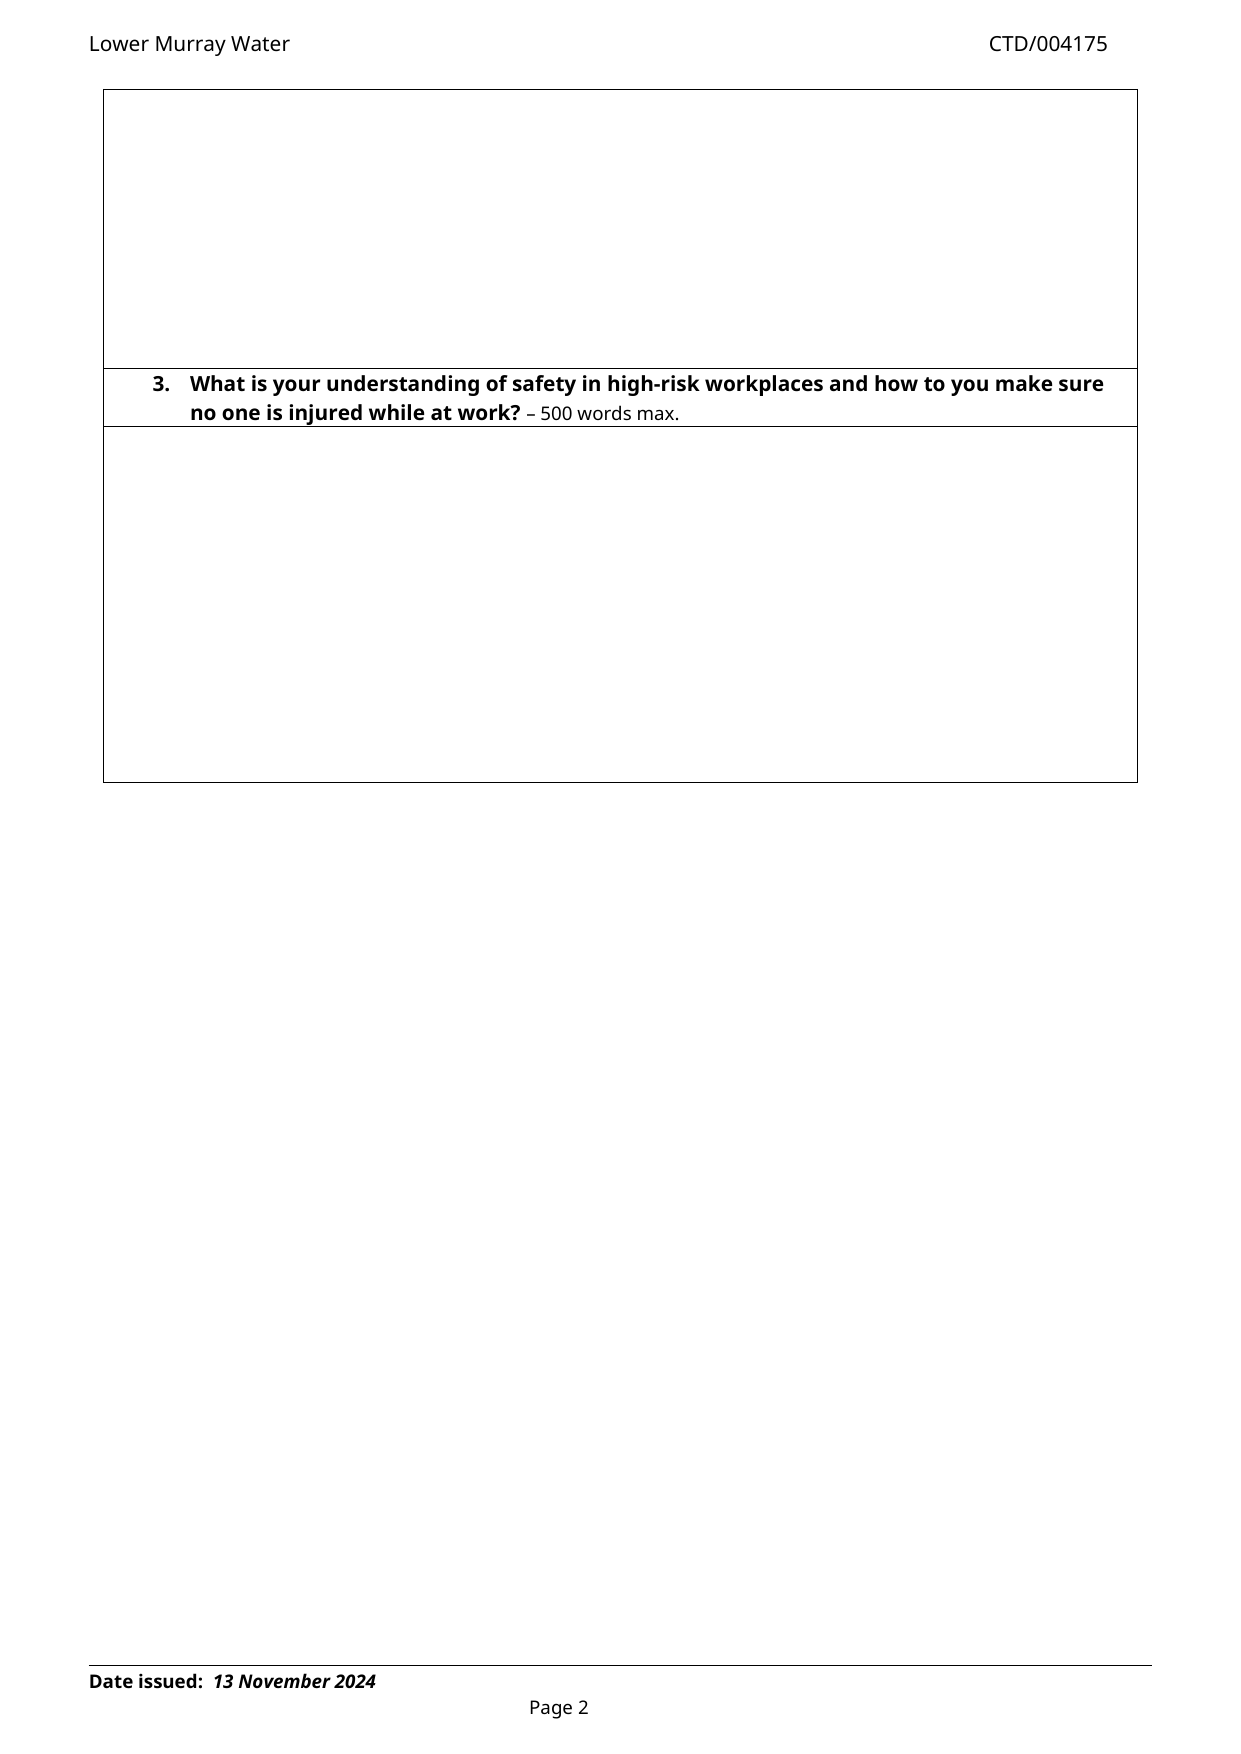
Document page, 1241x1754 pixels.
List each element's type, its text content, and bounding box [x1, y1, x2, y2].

table_cell What is your understanding of safety in high-risk workplaces and how to you make sure no one is injured while at work? – 500 words max. [104, 369, 1137, 426]
table_cell [104, 427, 1137, 782]
table_cell [104, 90, 1137, 368]
